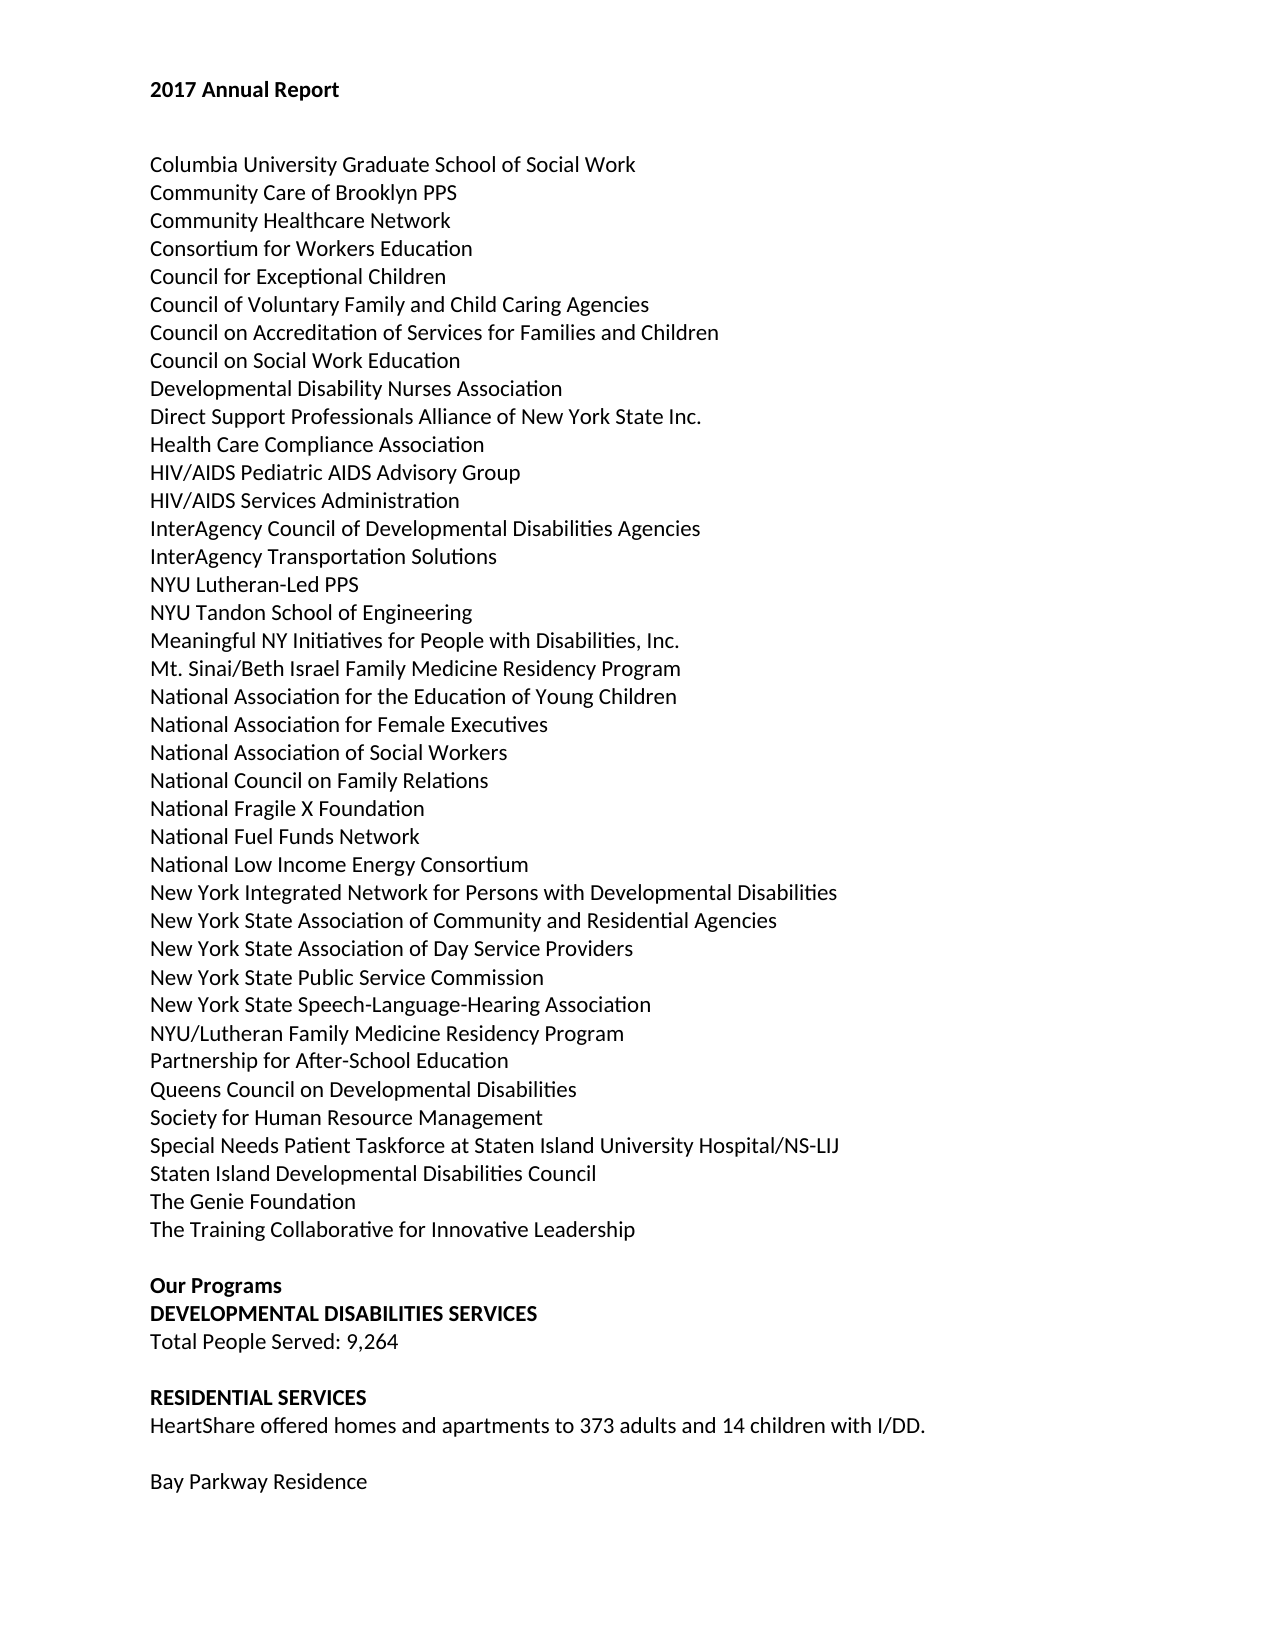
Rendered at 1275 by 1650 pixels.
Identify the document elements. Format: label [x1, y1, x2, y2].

text [150, 150, 1125, 1271]
text [150, 1271, 1125, 1495]
